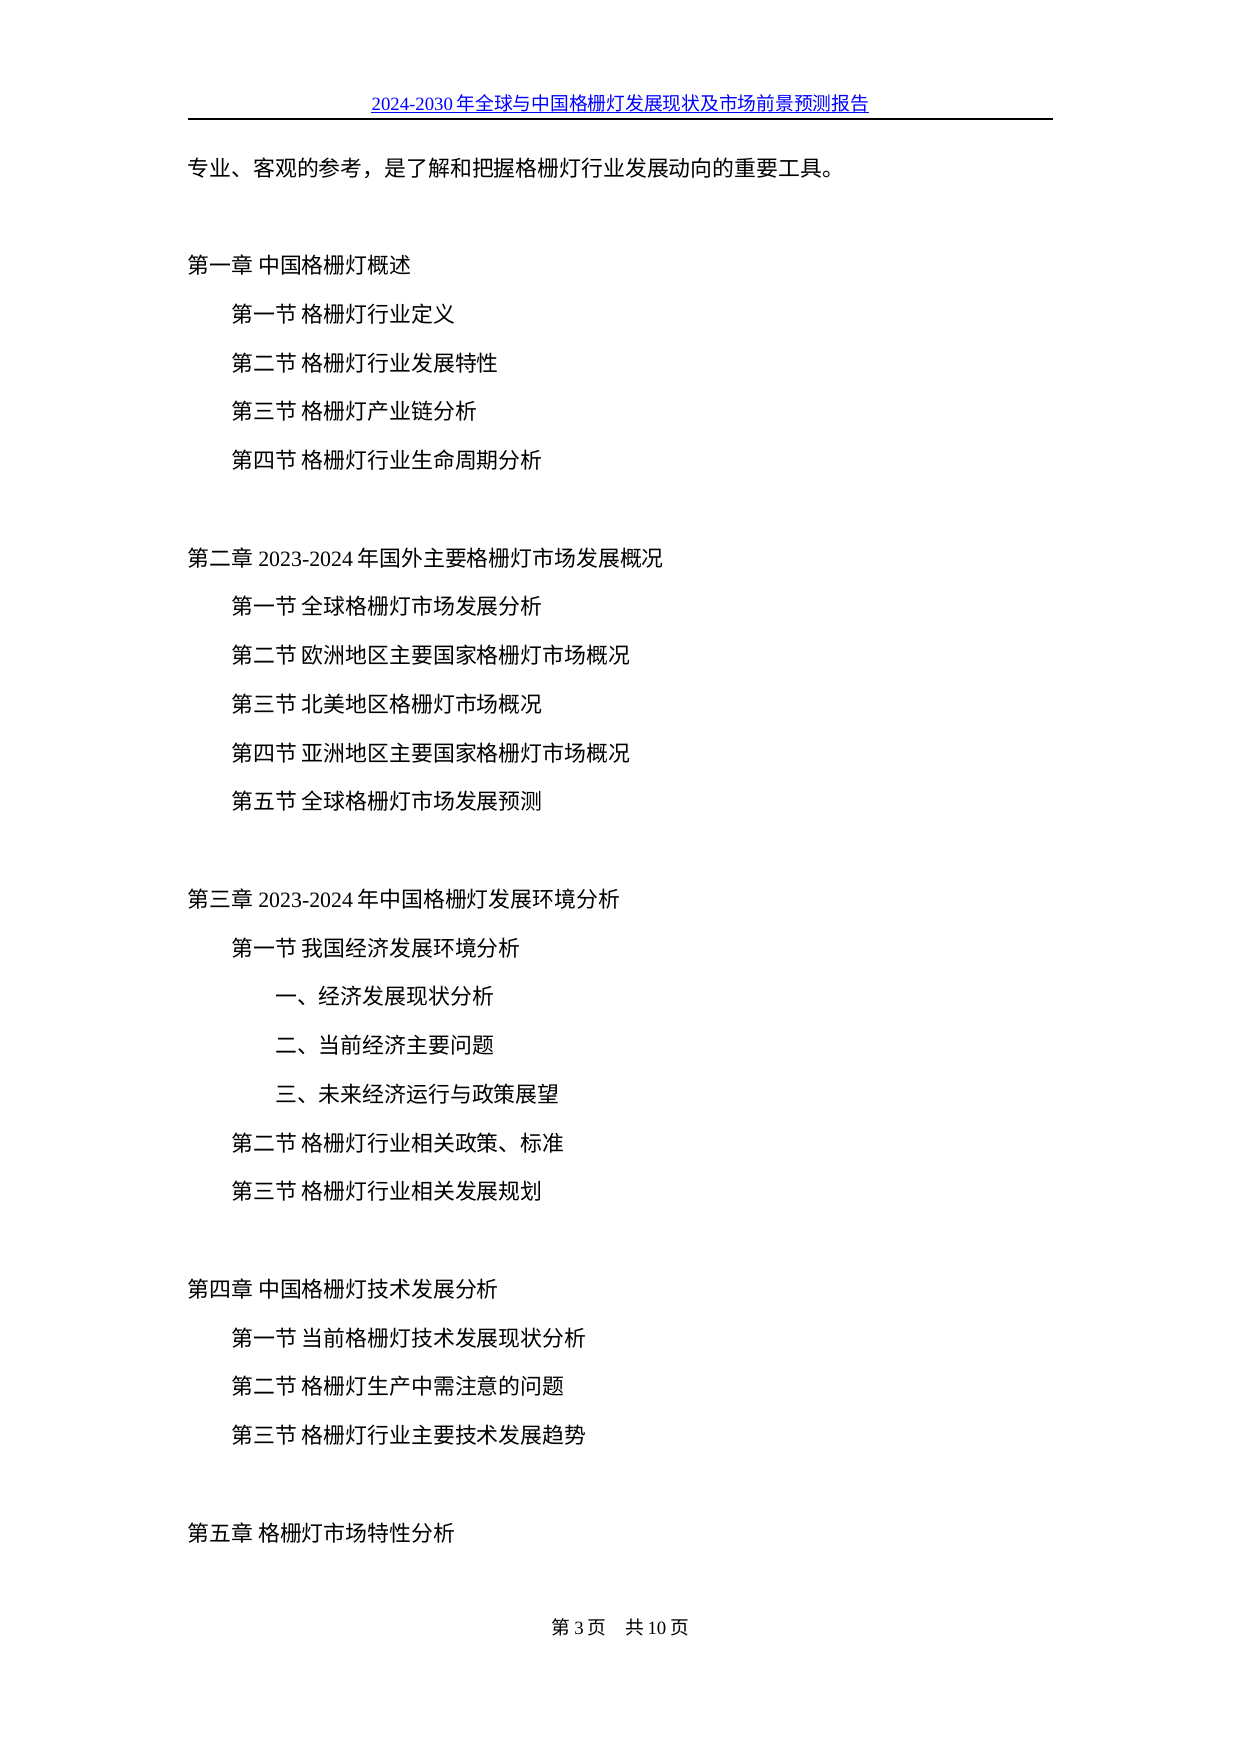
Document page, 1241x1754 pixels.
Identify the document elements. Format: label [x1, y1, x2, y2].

text [187, 150, 1053, 1548]
